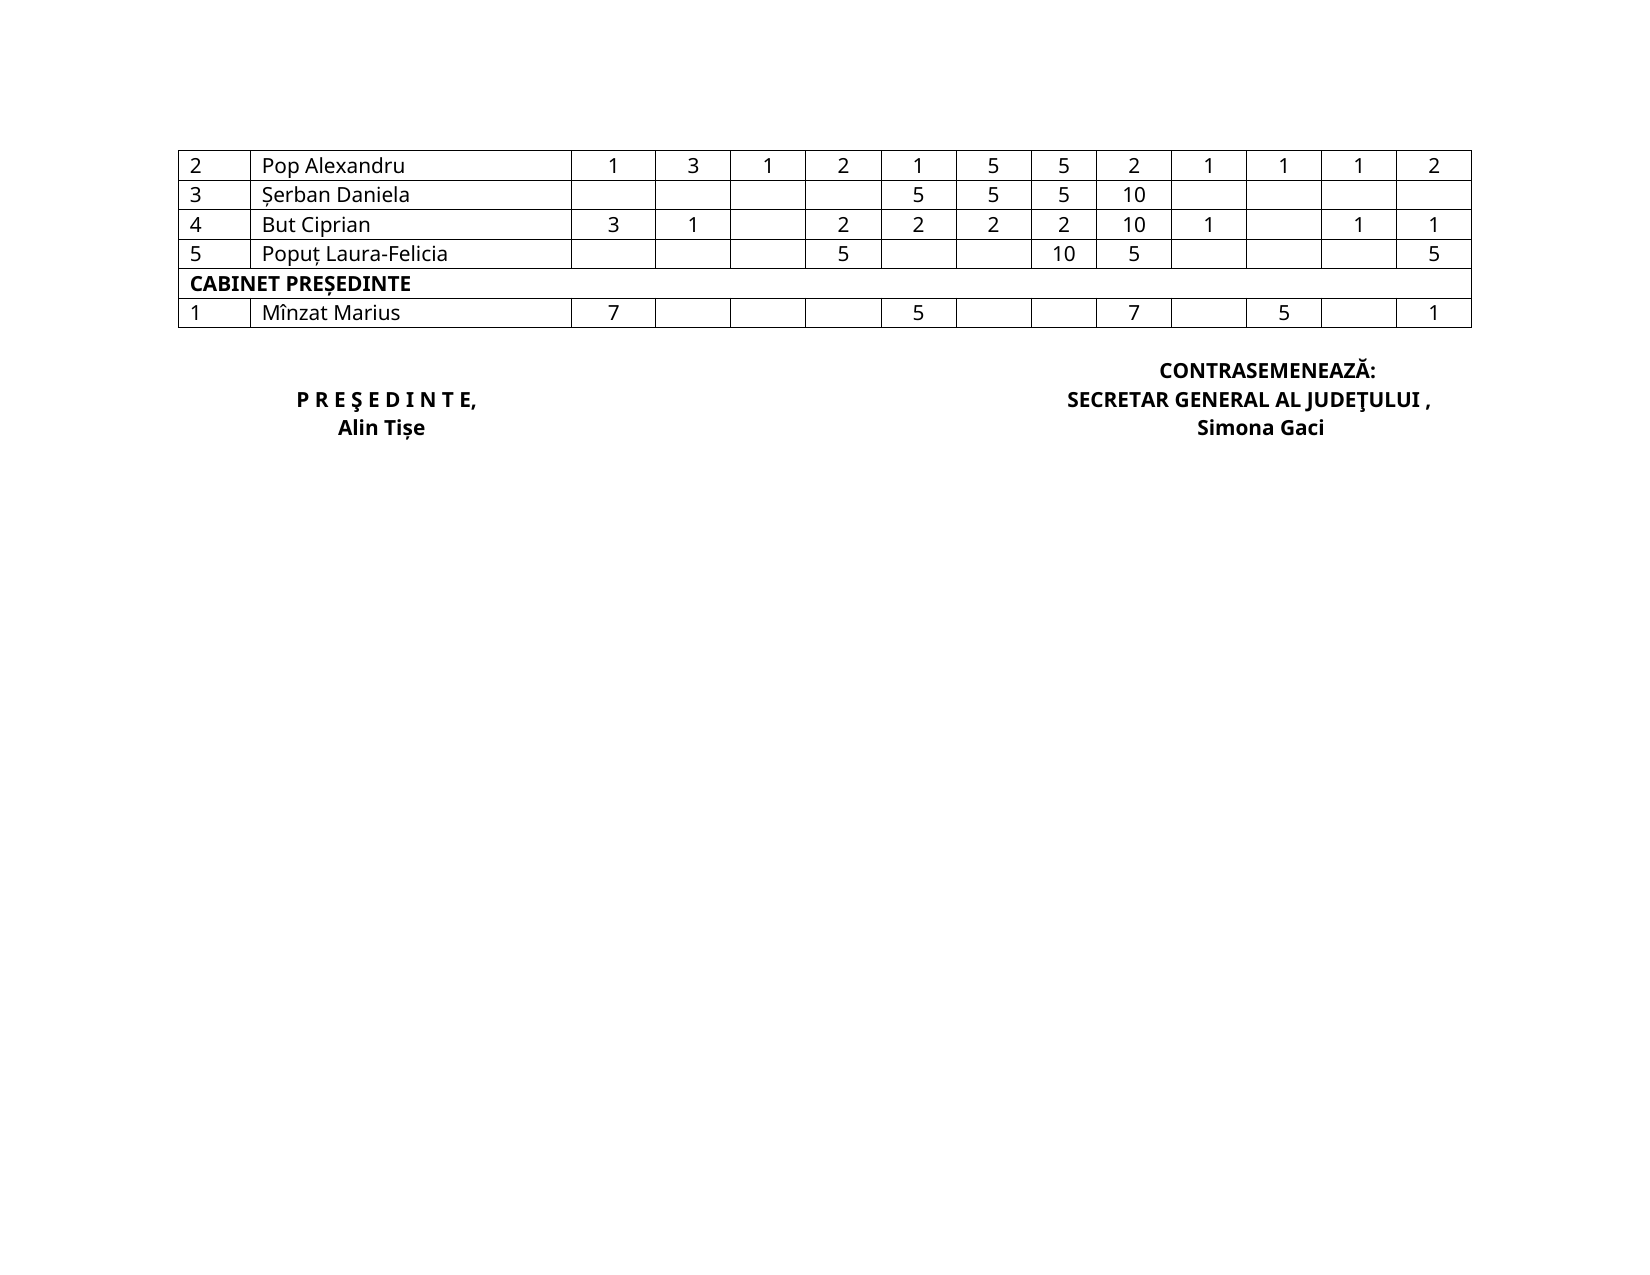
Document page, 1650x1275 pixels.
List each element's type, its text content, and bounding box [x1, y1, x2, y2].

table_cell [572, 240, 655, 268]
text Alin Tișe Simona Gaci [150, 413, 1500, 442]
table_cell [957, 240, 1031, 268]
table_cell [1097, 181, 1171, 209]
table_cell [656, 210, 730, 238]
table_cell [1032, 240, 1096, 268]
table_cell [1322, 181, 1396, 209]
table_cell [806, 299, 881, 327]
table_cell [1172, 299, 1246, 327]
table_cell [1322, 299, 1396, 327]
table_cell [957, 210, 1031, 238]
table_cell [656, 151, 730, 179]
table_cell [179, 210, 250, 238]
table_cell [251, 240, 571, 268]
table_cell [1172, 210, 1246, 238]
text CONTRASEMENEAZĂ: [150, 356, 1500, 385]
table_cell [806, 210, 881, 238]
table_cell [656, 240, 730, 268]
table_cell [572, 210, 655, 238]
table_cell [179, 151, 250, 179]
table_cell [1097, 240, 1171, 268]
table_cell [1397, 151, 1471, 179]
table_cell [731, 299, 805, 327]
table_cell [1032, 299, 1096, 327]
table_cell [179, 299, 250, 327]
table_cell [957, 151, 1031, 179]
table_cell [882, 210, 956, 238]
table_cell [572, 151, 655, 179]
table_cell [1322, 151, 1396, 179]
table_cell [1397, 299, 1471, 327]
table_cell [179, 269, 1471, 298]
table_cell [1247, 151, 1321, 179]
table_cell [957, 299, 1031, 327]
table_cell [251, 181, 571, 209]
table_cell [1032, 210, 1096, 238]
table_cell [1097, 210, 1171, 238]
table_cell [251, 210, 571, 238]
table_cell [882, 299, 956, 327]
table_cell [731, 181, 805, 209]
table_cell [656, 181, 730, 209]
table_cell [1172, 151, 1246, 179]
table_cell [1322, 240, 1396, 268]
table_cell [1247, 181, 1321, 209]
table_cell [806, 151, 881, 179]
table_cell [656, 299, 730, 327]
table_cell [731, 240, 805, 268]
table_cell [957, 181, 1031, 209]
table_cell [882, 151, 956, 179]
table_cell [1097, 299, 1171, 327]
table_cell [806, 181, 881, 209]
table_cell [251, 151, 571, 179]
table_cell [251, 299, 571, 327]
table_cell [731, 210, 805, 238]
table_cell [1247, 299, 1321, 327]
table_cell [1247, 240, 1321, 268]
text P R E Ş E D I N T E, SECRETAR GENERAL AL JUDEŢULUI , [150, 385, 1500, 413]
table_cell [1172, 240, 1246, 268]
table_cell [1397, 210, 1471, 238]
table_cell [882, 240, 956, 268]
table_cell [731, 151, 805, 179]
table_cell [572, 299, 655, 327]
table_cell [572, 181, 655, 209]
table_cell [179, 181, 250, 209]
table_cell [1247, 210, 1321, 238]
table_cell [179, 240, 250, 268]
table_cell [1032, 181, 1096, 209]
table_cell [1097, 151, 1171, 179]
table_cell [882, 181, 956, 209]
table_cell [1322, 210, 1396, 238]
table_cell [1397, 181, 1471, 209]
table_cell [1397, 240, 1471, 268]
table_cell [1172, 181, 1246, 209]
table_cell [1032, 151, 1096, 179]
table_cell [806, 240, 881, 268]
